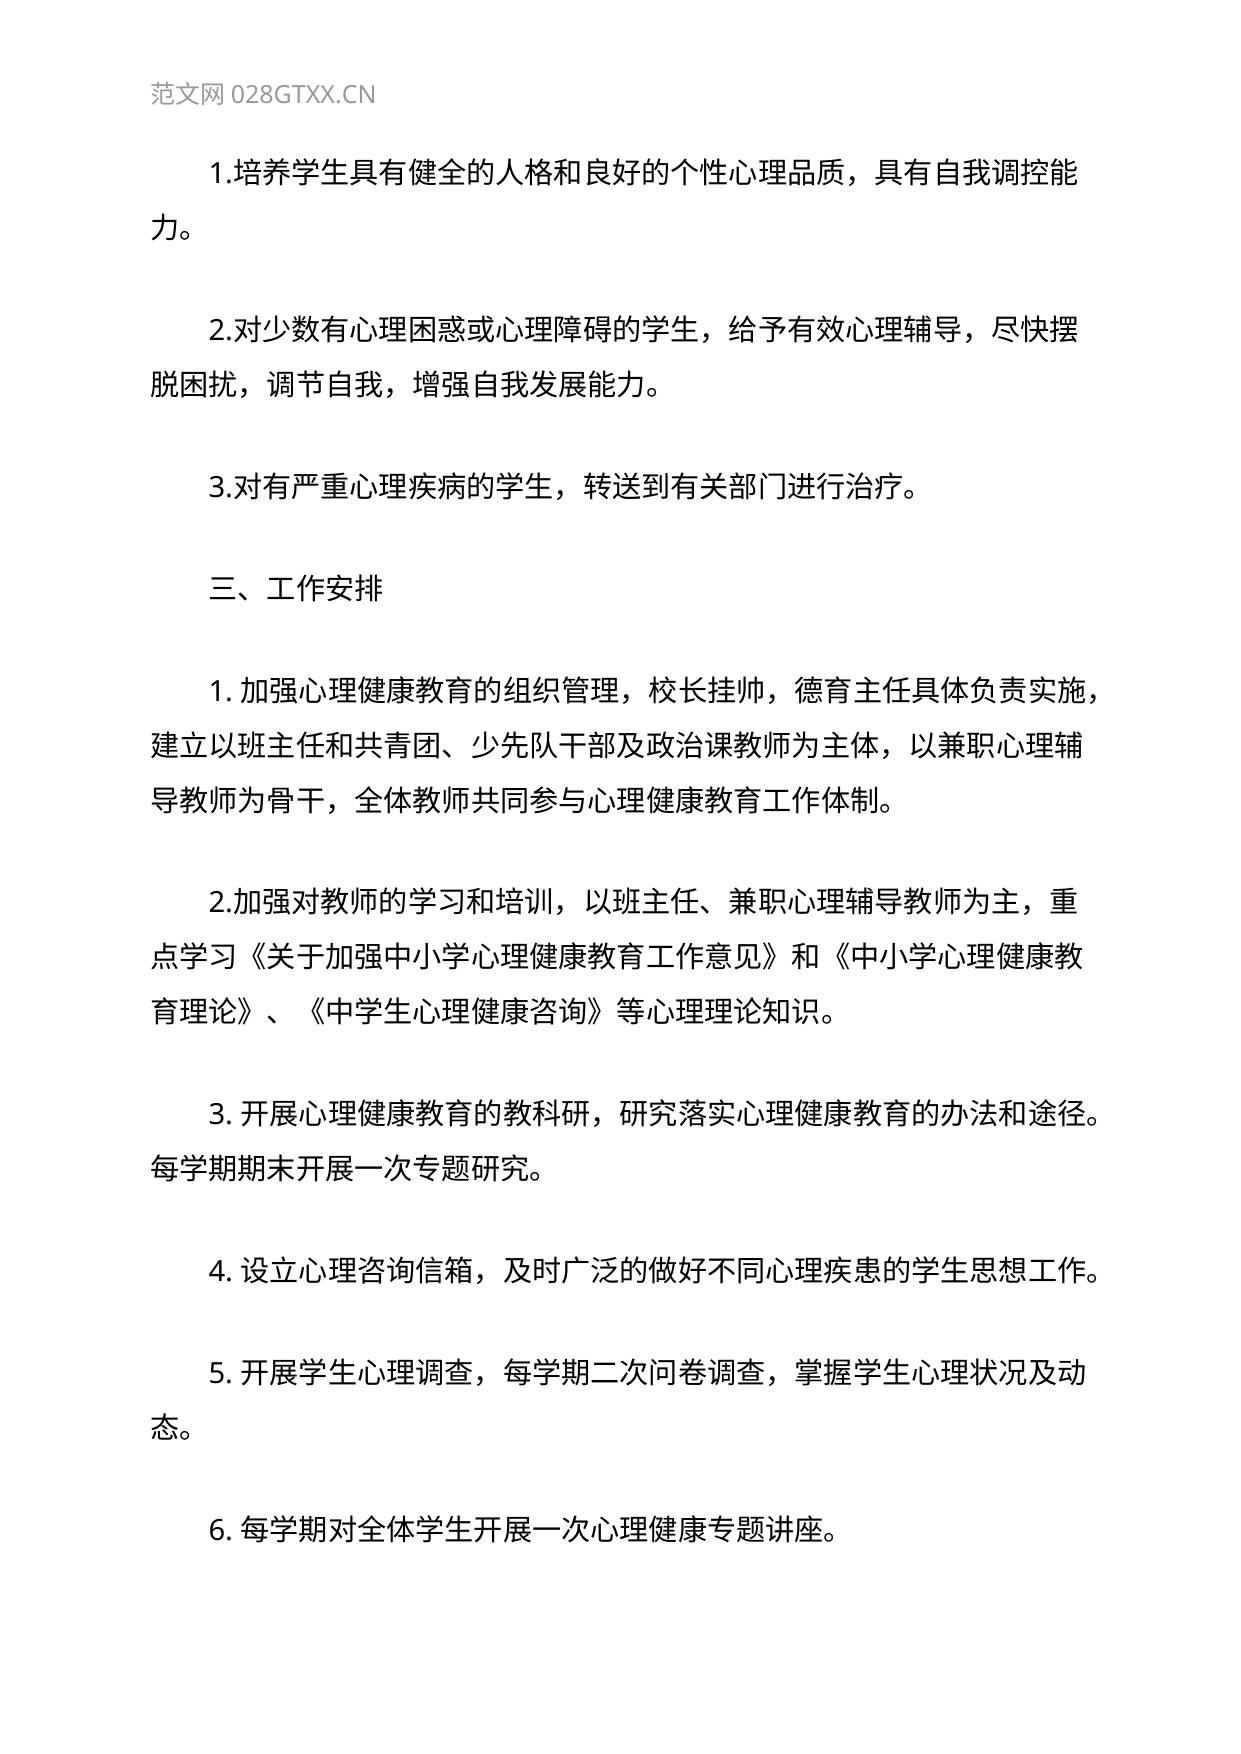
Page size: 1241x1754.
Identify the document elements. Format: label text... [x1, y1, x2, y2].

text 2.加强对教师的学习和培训，以班主任、兼职心理辅导教师为主，重点学习《关于加强中小学心理健康教育工作意见》和《中小学心理健康教育理论》、《中学生心理健康咨询》等心理理论知识。 [150, 879, 1090, 1031]
text 3.对有严重心理疾病的学生，转送到有关部门进行治疗。 [150, 463, 1090, 506]
text 6. 每学期对全体学生开展一次心理健康专题讲座。 [150, 1506, 1090, 1548]
text 三、工作安排 [150, 566, 1090, 608]
text 3. 开展心理健康教育的教科研，研究落实心理健康教育的办法和途径。每学期期末开展一次专题研究。 [150, 1091, 1090, 1188]
text 1.培养学生具有健全的人格和良好的个性心理品质，具有自我调控能力。 [150, 150, 1090, 247]
text 2.对少数有心理困惑或心理障碍的学生，给予有效心理辅导，尽快摆脱困扰，调节自我，增强自我发展能力。 [150, 307, 1090, 404]
text 5. 开展学生心理调查，每学期二次问卷调查，掌握学生心理状况及动态。 [150, 1349, 1090, 1447]
text 1. 加强心理健康教育的组织管理，校长挂帅，德育主任具体负责实施，建立以班主任和共青团、少先队干部及政治课教师为主体，以兼职心理辅导教师为骨干，全体教师共同参与心理健康教育工作体制。 [150, 667, 1090, 819]
text 4. 设立心理咨询信箱，及时广泛的做好不同心理疾患的学生思想工作。 [150, 1247, 1090, 1290]
